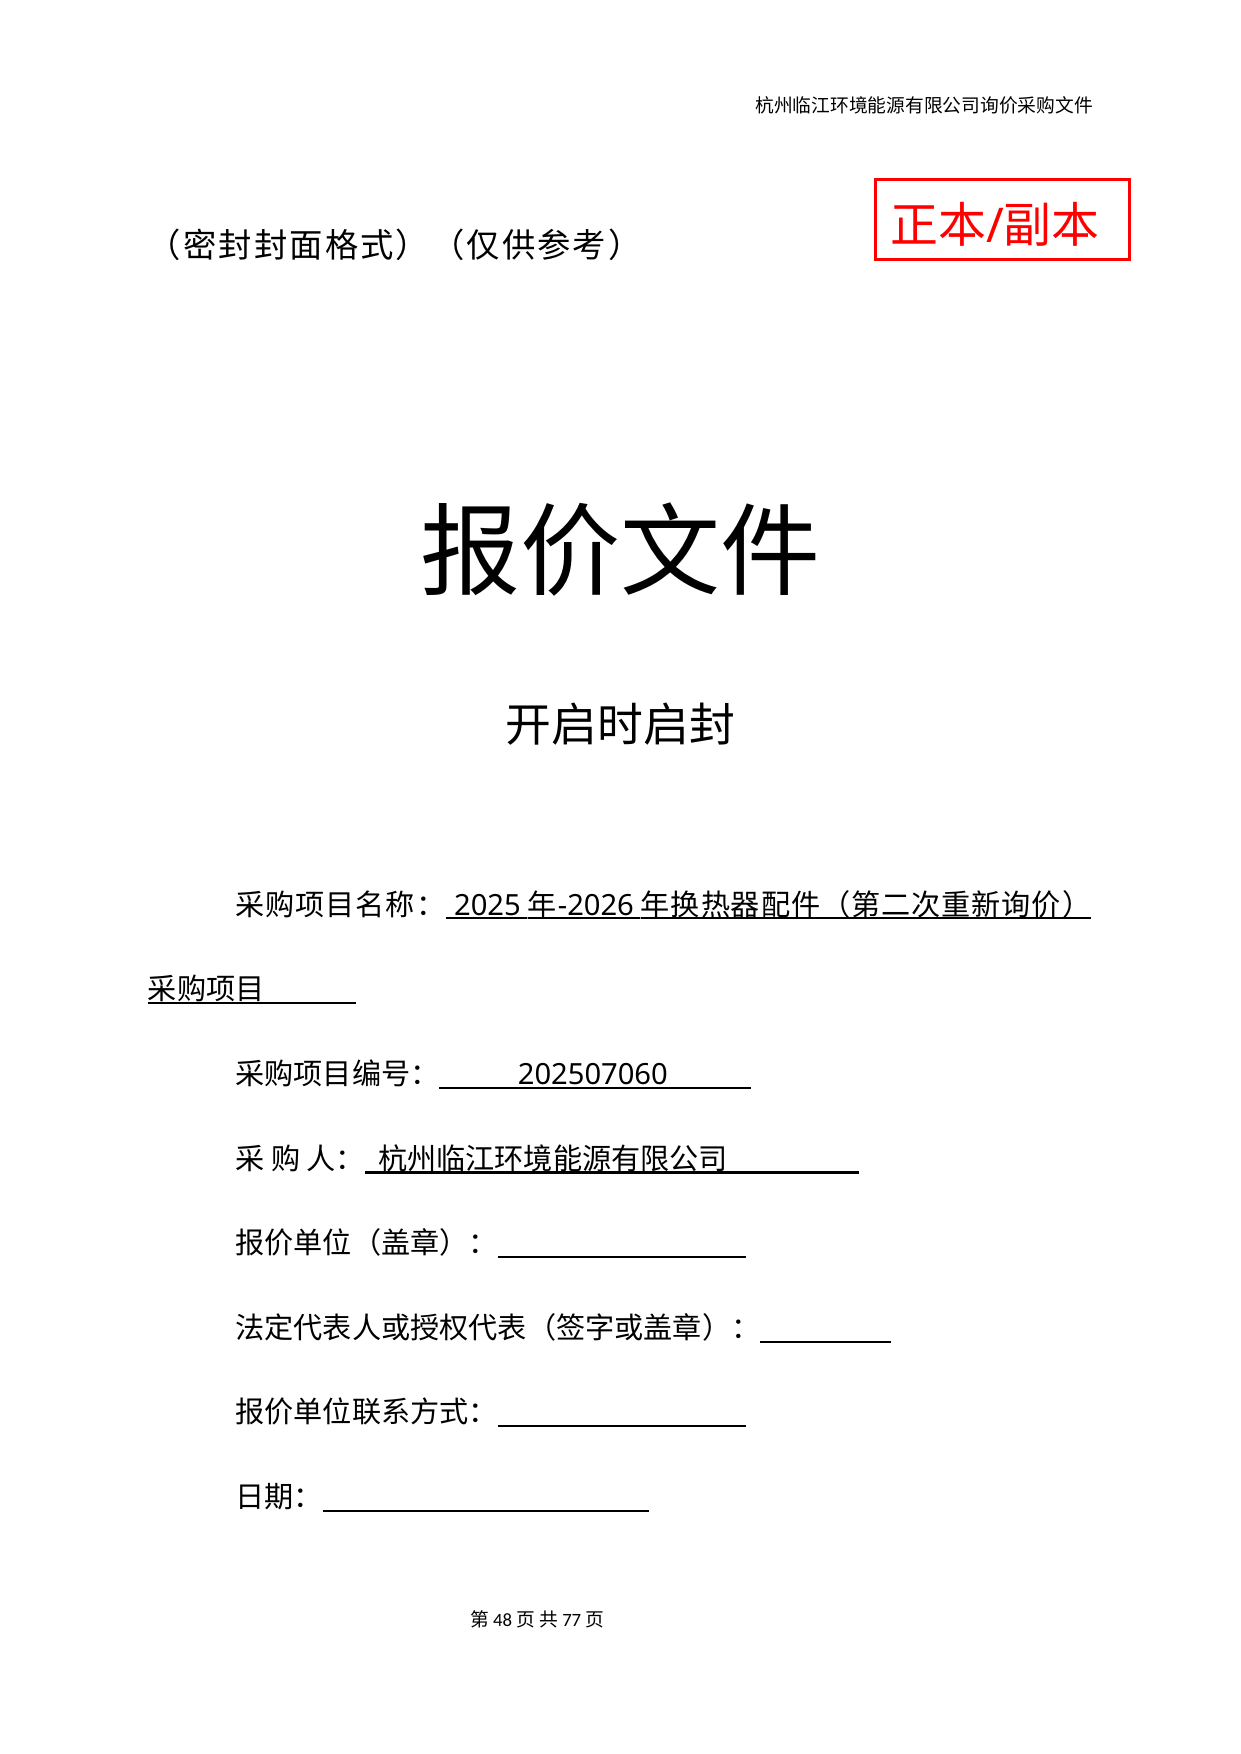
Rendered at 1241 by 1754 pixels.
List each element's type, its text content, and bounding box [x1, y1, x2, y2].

text 采 购 人： 杭州临江环境能源有限公司 [148, 1135, 1092, 1177]
text 采购项目名称： 2025年-2026年换热器配件（第二次重新询价）采购项目 [148, 881, 1092, 1008]
text 采购项目编号： 202507060 [148, 1050, 1092, 1093]
text 报价单位（盖章）： [148, 1220, 1092, 1262]
text 法定代表人或授权代表（签字或盖章）： [148, 1304, 1092, 1347]
text （密封封面格式）（仅供参考） [148, 218, 1092, 267]
text 报价单位联系方式： [148, 1389, 1092, 1431]
text 日期： [148, 1473, 1092, 1516]
text 开启时启封 [148, 688, 1092, 754]
text 报价文件 [148, 471, 1092, 616]
